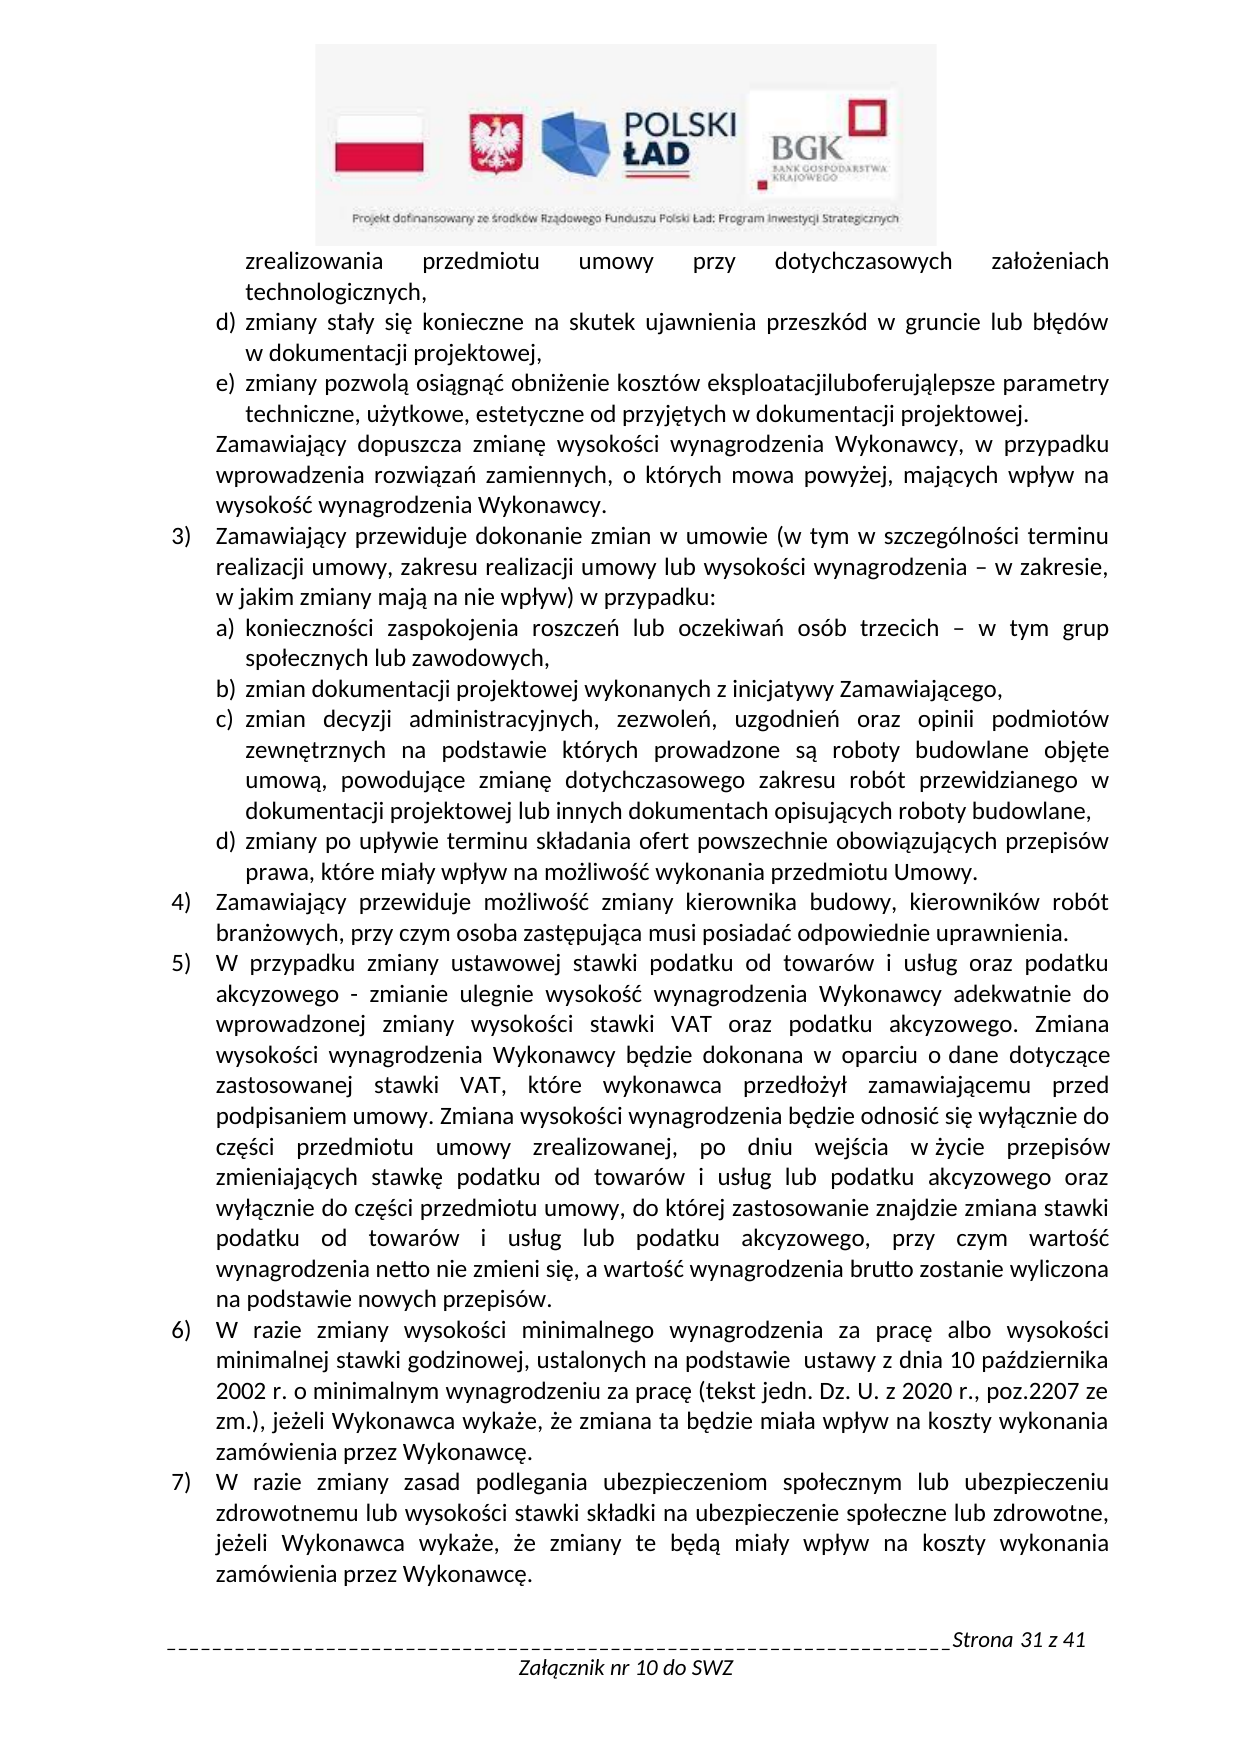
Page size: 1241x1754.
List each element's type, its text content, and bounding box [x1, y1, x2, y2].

list Zamawiający przewiduje dokonanie zmian w umowie (w tym w szczególności terminu realizacji umowy, zakresu realizacji umowy lub wysokości wynagrodzenia – w zakresie, w jakim zmiany mają na nie wpływ) w przypadku: [171, 520, 1110, 612]
list W razie zmiany zasad podlegania ubezpieczeniom społecznym lub ubezpieczeniu zdrowotnemu lub wysokości stawki składki na ubezpieczenie społeczne lub zdrowotne, jeżeli Wykonawca wykaże, że zmiany te będą miały wpływ na koszty wykonania zamówienia przez Wykonawcę. [171, 1466, 1110, 1588]
picture [315, 44, 937, 246]
list W przypadku zmiany ustawowej stawki podatku od towarów i usług oraz podatku akcyzowego - zmianie ulegnie wysokość wynagrodzenia Wykonawcy adekwatnie do wprowadzonej zmiany wysokości stawki VAT oraz podatku akcyzowego. Zmiana wysokości wynagrodzenia Wykonawcy będzie dokonana w oparciu o dane dotyczące zastosowanej stawki VAT, które wykonawca przedłożył zamawiającemu przed podpisaniem umowy. Zmiana wysokości wynagrodzenia będzie odnosić się wyłącznie do części przedmiotu umowy zrealizowanej, po dniu wejścia w życie przepisów zmieniających stawkę podatku od towarów i usług lub podatku akcyzowego oraz wyłącznie do części przedmiotu umowy, do której zastosowanie znajdzie zmiana stawki podatku od towarów i usług lub podatku akcyzowego, przy czym wartość wynagrodzenia netto nie zmieni się, a wartość wynagrodzenia brutto zostanie wyliczona na podstawie nowych przepisów. [171, 947, 1110, 1314]
list zmiany pozwolą osiągnąć obniżenie kosztów eksploatacjiluboferująlepsze parametry techniczne, użytkowe, estetyczne od przyjętych w dokumentacji projektowej. [216, 368, 1110, 429]
list W razie zmiany wysokości minimalnego wynagrodzenia za pracę albo wysokości minimalnej stawki godzinowej, ustalonych na podstawie ustawy z dnia 10 października 2002 r. o minimalnym wynagrodzeniu za pracę (tekst jedn. Dz. U. z 2020 r., poz.2207 ze zm.), jeżeli Wykonawca wykaże, że zmiana ta będzie miała wpływ na koszty wykonania zamówienia przez Wykonawcę. [171, 1314, 1110, 1466]
text Zamawiający dopuszcza zmianę wysokości wynagrodzenia Wykonawcy, w przypadku wprowadzenia rozwiązań zamiennych, o których mowa powyżej, mających wpływ na wysokość wynagrodzenia Wykonawcy. [216, 429, 1110, 520]
list zmiany po upływie terminu składania ofert powszechnie obowiązujących przepisów prawa, które miały wpływ na możliwość wykonania przedmiotu Umowy. [216, 825, 1110, 886]
list konieczności zaspokojenia roszczeń lub oczekiwań osób trzecich – w tym grup społecznych lub zawodowych, [216, 612, 1110, 673]
list zmiany stały się konieczne na skutek ujawnienia przeszkód w gruncie lub błędów w dokumentacji projektowej, [216, 307, 1110, 368]
list zmian dokumentacji projektowej wykonanych z inicjatywy Zamawiającego, [216, 673, 1110, 703]
list Zamawiający przewiduje możliwość zmiany kierownika budowy, kierowników robót branżowych, przy czym osoba zastępująca musi posiadać odpowiednie uprawnienia. [171, 886, 1110, 947]
list zmian decyzji administracyjnych, zezwoleń, uzgodnień oraz opinii podmiotów zewnętrznych na podstawie których prowadzone są roboty budowlane objęte umową, powodujące zmianę dotychczasowego zakresu robót przewidzianego w dokumentacji projektowej lub innych dokumentach opisujących roboty budowlane, [216, 703, 1110, 825]
